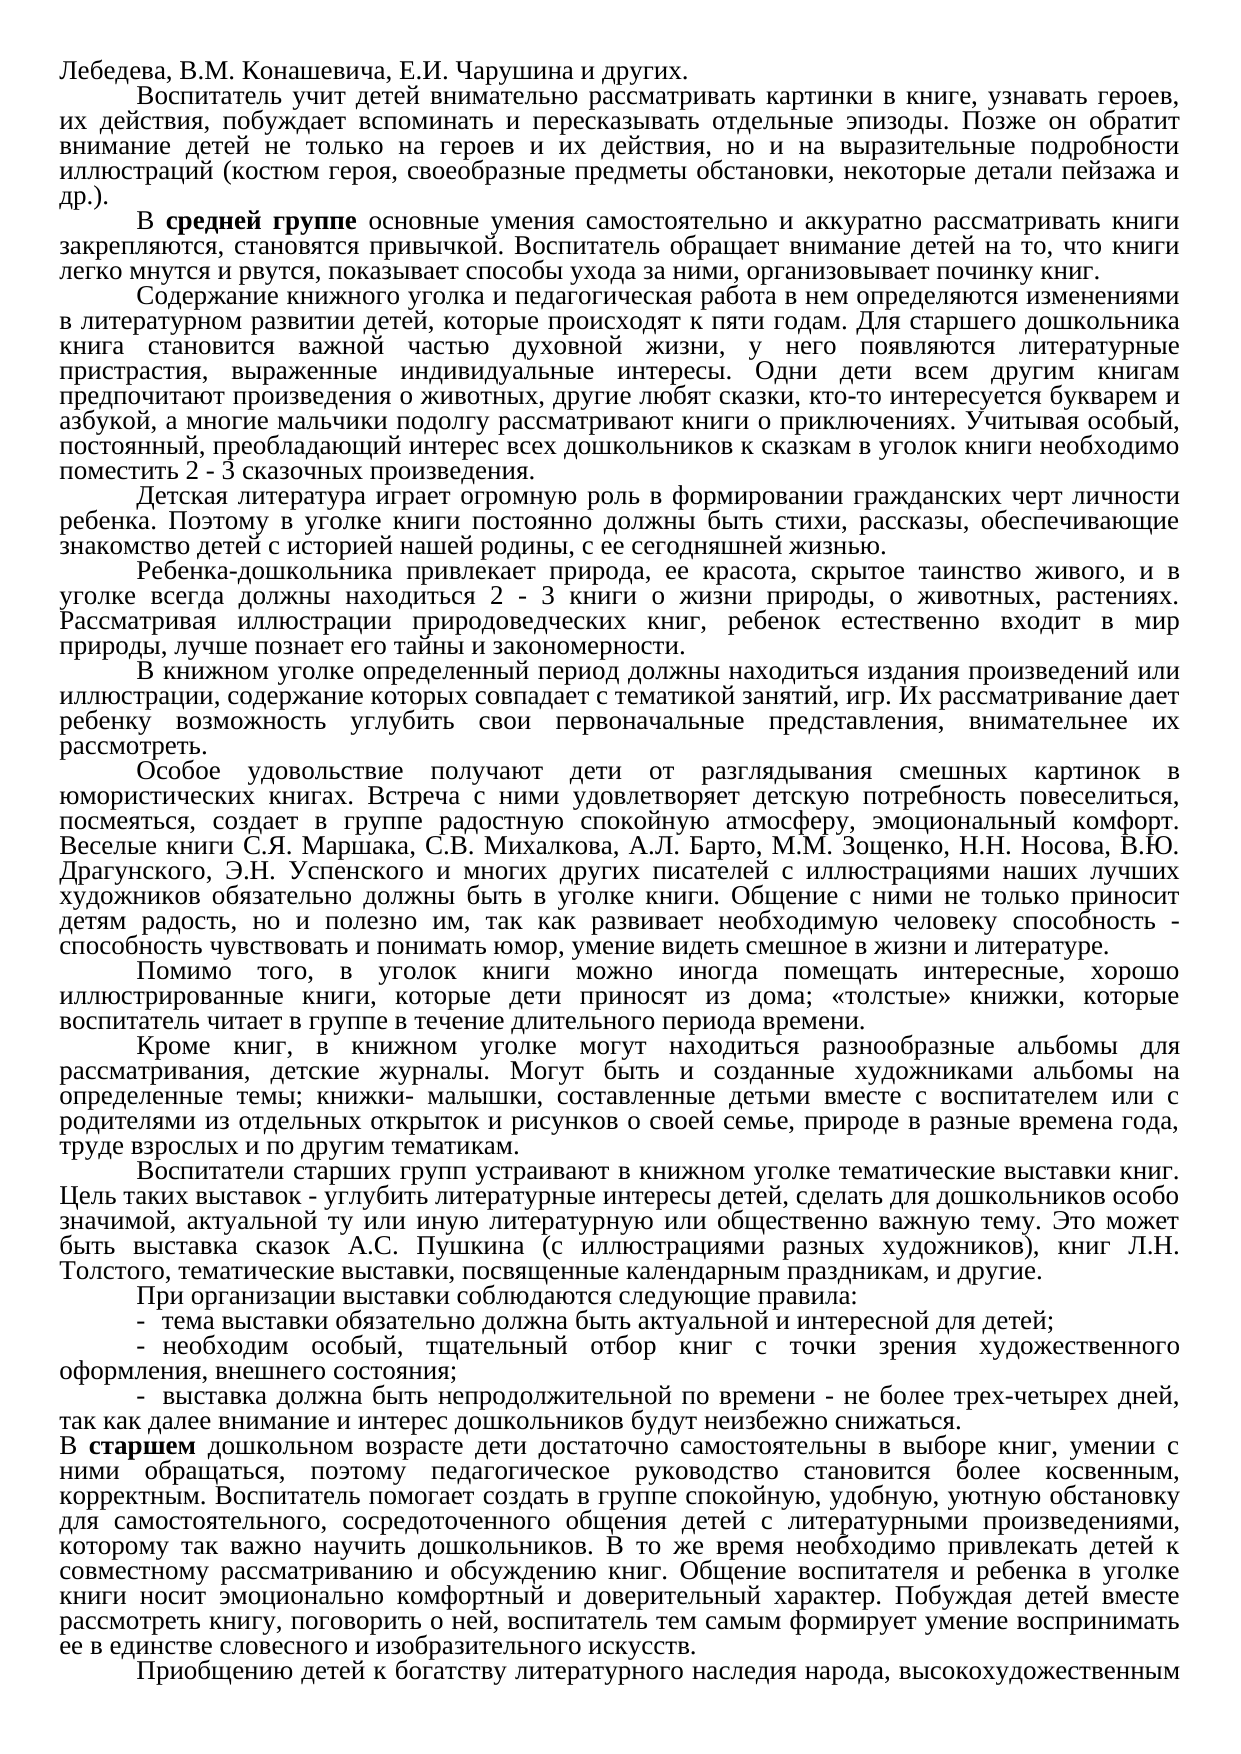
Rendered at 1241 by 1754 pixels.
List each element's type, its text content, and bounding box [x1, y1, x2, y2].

list выставка должна быть непродолжительной по времени - не более трех-четырех дней, так как далее внимание и интерес дошкольников будут неизбежно снижаться. [59, 1384, 1181, 1434]
list необходим особый, тщательный отбор книг с точки зрения художественного оформления, внешнего состояния; [59, 1334, 1181, 1384]
list тема выставки обязательно должна быть актуальной и интересной для детей; [59, 1309, 1181, 1334]
text В средней группе основные умения самостоятельно и аккуратно рассматривать книги закрепляются, становятся привычкой. Воспитатель обращает внимание детей на то, что книги легко мнутся и рвутся, показывает способы ухода за ними, организовывает починку книг. [59, 209, 1181, 284]
text Воспитатель учит детей внимательно рассматривать картинки в книге, узнавать героев, их действия, побуждает вспоминать и пересказывать отдельные эпизоды. Позже он обратит внимание детей не только на героев и их действия, но и на выразительные подробности иллюстраций (костюм героя, своеобразные предметы обстановки, некоторые детали пейзажа и др.). [59, 84, 1181, 209]
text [59, 1659, 1181, 1684]
text В старшем дошкольном возрасте дети достаточно самостоятельны в выборе книг, умении с ними обращаться, поэтому педагогическое руководство становится более косвенным, корректным. Воспитатель помогает создать в группе спокойную, удобную, уютную обстановку для самостоятельного, сосредоточенного общения детей с литературными произведениями, которому так важно научить дошкольников. В то же время необходимо привлекать детей к совместному рассматриванию и обсуждению книг. Общение воспитателя и ребенка в уголке книги носит эмоционально комфортный и доверительный характер. Побуждая детей вместе рассмотреть книгу, поговорить о ней, воспитатель тем самым формирует умение воспринимать ее в единстве словесного и изобразительного искусств. [59, 1434, 1181, 1659]
text Особое удовольствие получают дети от разглядывания смешных картинок в юмористических книгах. Встреча с ними удовлетворяет детскую потребность повеселиться, посмеяться, создает в группе радостную спокойную атмосферу, эмоциональный комфорт. Веселые книги С.Я. Маршака, С.В. Михалкова, А.Л. Барто, М.М. Зощенко, Н.Н. Носова, В.Ю. Драгунского, Э.Н. Успенского и многих других писателей с иллюстрациями наших лучших художников обязательно должны быть в уголке книги. Общение с ними не только приносит детям радость, но и полезно им, так как развивает необходимую человеку способность - способность чувствовать и понимать юмор, умение видеть смешное в жизни и литературе. [59, 759, 1181, 959]
text Содержание книжного уголка и педагогическая работа в нем определяются изменениями в литературном развитии детей, которые происходят к пяти годам. Для старшего дошкольника книга становится важной частью духовной жизни, у него появляются литературные пристрастия, выраженные индивидуальные интересы. Одни дети всем другим книгам предпочитают произведения о животных, другие любят сказки, кто-то интересуется букварем и азбукой, а многие мальчики подолгу рассматривают книги о приключениях. Учитывая особый, постоянный, преобладающий интерес всех дошкольников к сказкам в уголок книги необходимо поместить 2 - 3 сказочных произведения. [59, 284, 1181, 484]
text Ребенка-дошкольника привлекает природа, ее красота, скрытое таинство живого, и в уголке всегда должны находиться 2 - 3 книги о жизни природы, о животных, растениях. Рассматривая иллюстрации природоведческих книг, ребенок естественно входит в мир природы, лучше познает его тайны и закономерности. [59, 559, 1181, 659]
text При организации выставки соблюдаются следующие правила: [59, 1284, 1181, 1309]
text Кроме книг, в книжном уголке могут находиться разнообразные альбомы для рассматривания, детские журналы. Могут быть и созданные художниками альбомы на определенные темы; книжки- малышки, составленные детьми вместе с воспитателем или с родителями из отдельных открыток и рисунков о своей семье, природе в разные времена года, труде взрослых и по другим тематикам. [59, 1034, 1181, 1159]
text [59, 59, 1181, 84]
text Помимо того, в уголок книги можно иногда помещать интересные, хорошо иллюстрированные книги, которые дети приносят из дома; «толстые» книжки, которые воспитатель читает в группе в течение длительного периода времени. [59, 959, 1181, 1034]
text Воспитатели старших групп устраивают в книжном уголке тематические выставки книг. Цель таких выставок - углубить литературные интересы детей, сделать для дошкольников особо значимой, актуальной ту или иную литературную или общественно важную тему. Это может быть выставка сказок А.С. Пушкина (с иллюстрациями разных художников), книг Л.Н. Толстого, тематические выставки, посвященные календарным праздникам, и другие. [59, 1159, 1181, 1284]
text Детская литература играет огромную роль в формировании гражданских черт личности ребенка. Поэтому в уголке книги постоянно должны быть стихи, рассказы, обеспечивающие знакомство детей с историей нашей родины, с ее сегодняшней жизнью. [59, 484, 1181, 559]
text В книжном уголке определенный период должны находиться издания произведений или иллюстрации, содержание которых совпадает с тематикой занятий, игр. Их рассматривание дает ребенку возможность углубить свои первоначальные представления, внимательнее их рассмотреть. [59, 659, 1181, 759]
